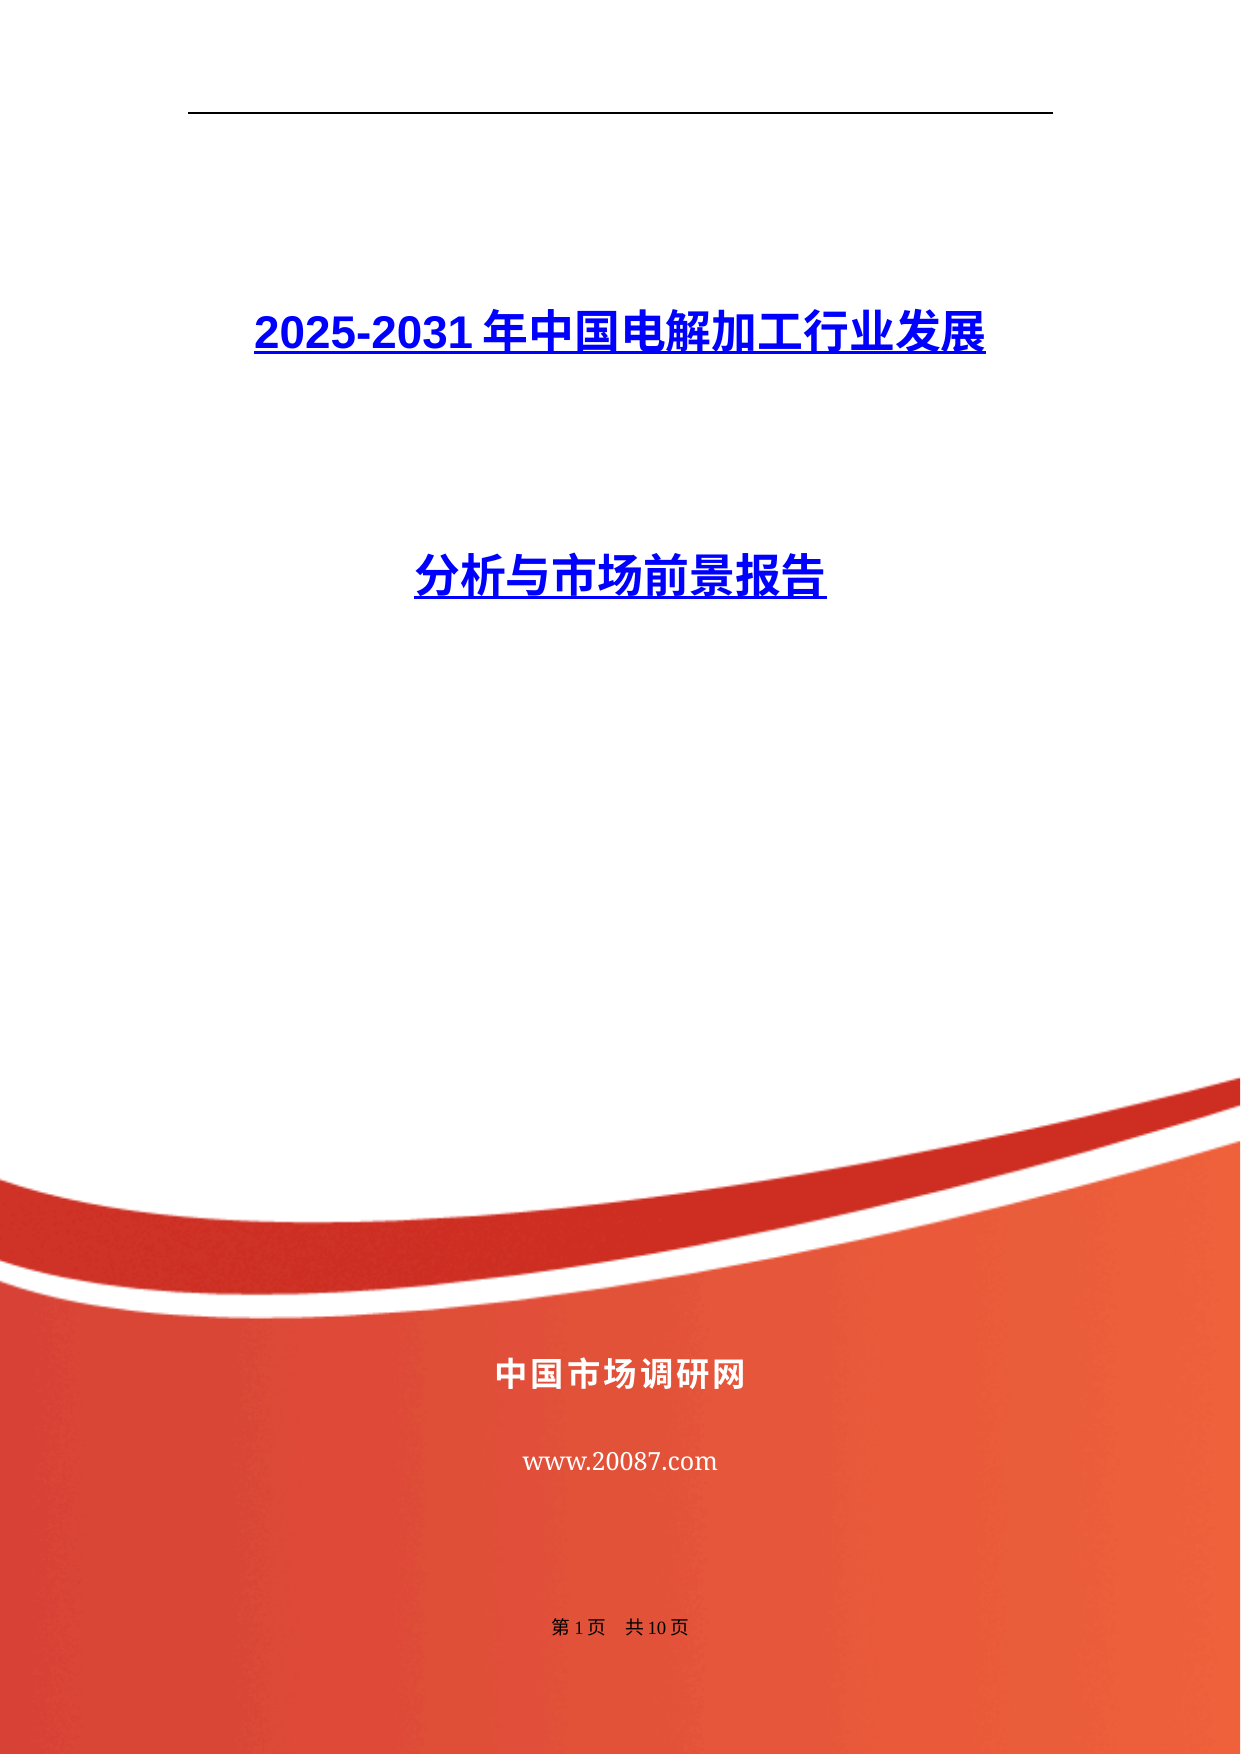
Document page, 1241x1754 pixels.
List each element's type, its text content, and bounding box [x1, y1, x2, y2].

table_header 2025-2031年中国电解加工行业发展分析与市场前景报告 [188, 207, 1053, 773]
subtitle 中国市场调研网 [187, 1339, 1053, 1404]
text www.20087.com [187, 1428, 1053, 1493]
picture [0, 1006, 1241, 1754]
